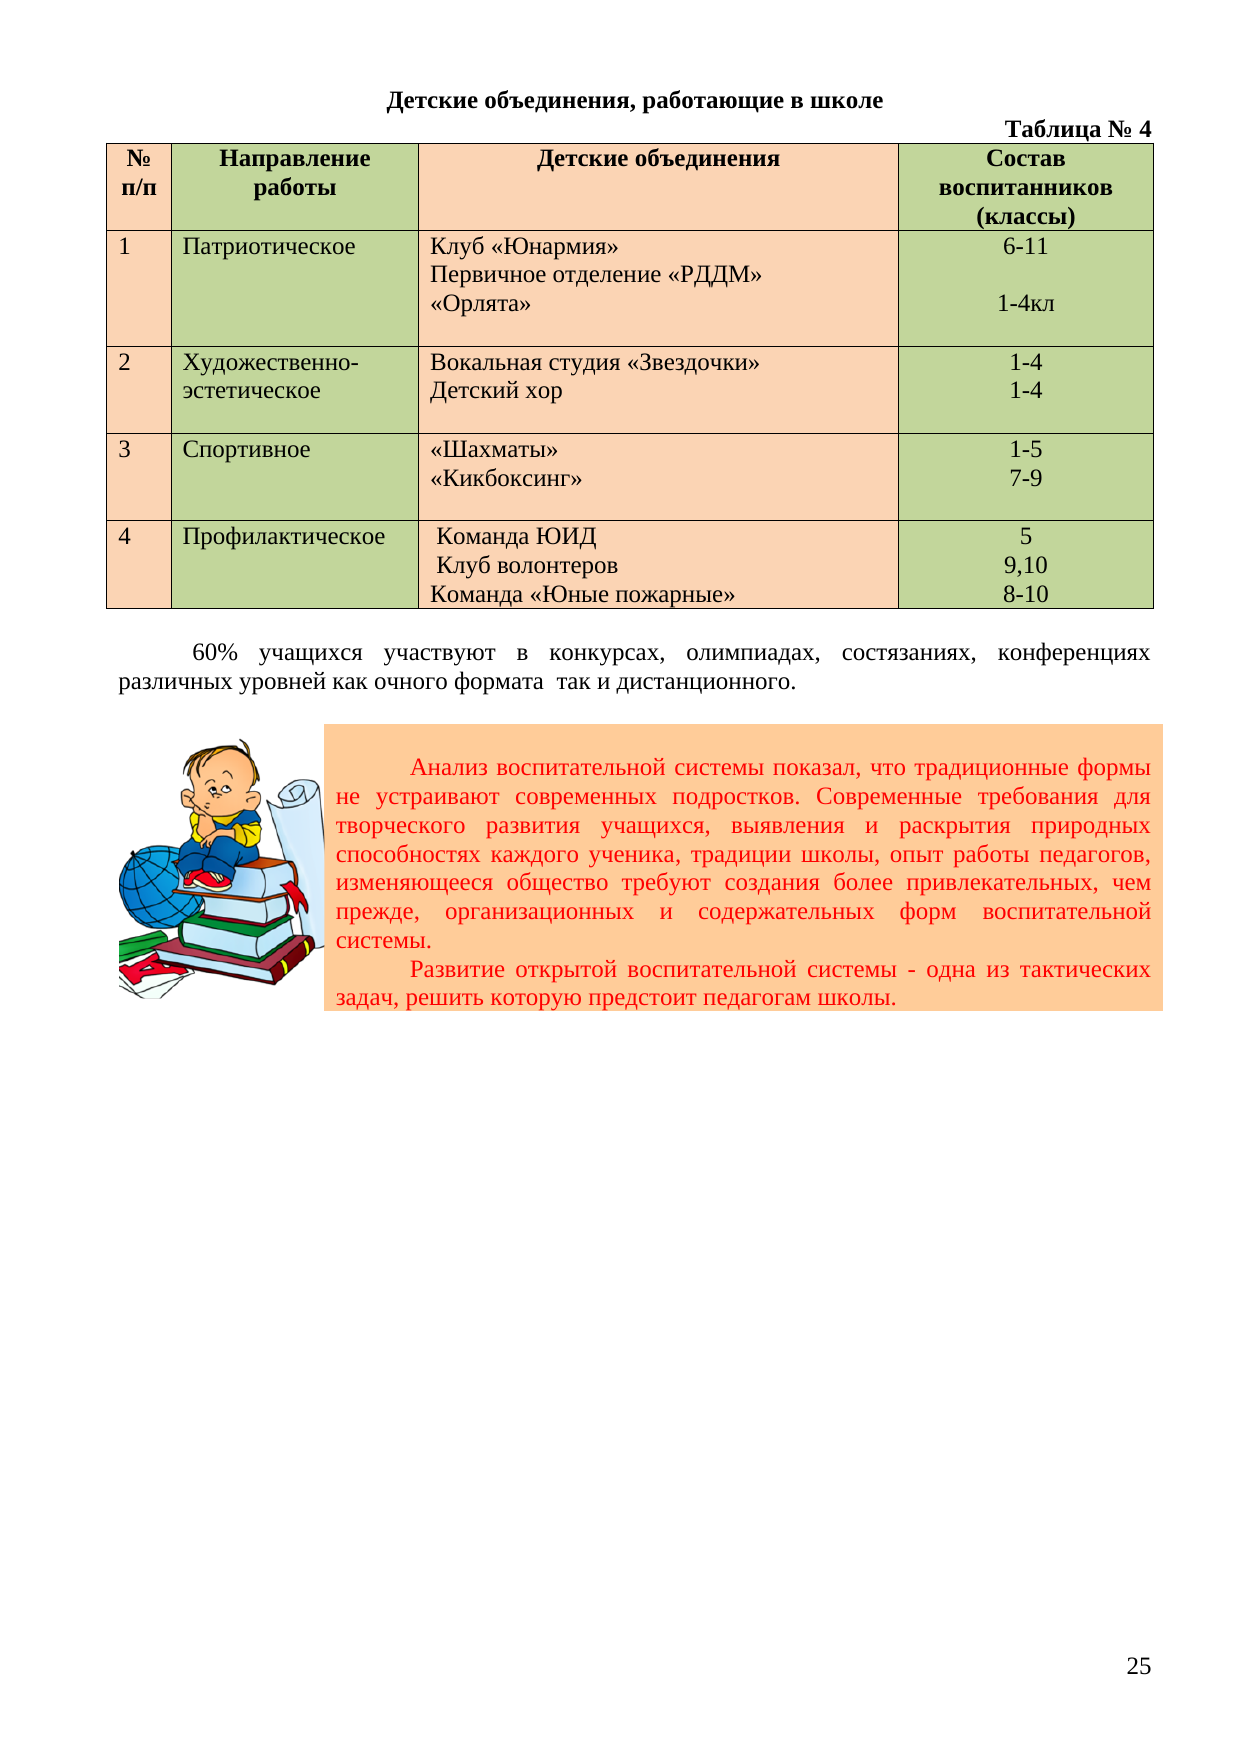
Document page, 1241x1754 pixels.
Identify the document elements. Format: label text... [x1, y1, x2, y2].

table_header [107, 724, 324, 1011]
table_cell 1-4 1-4 [899, 347, 1153, 433]
picture [118, 723, 325, 999]
table_cell 6-11 1-4кл [899, 231, 1153, 346]
table_cell 4 [107, 521, 171, 608]
table_header Состав воспитанников (классы) [899, 144, 1153, 230]
table_header Анализ воспитательной системы показал, что традиционные формы не устраивают современных подростков. Современные требования для творческого развития учащихся, выявления и раскрытия природных способностях каждого ученика, традиции школы, опыт работы педагогов, изменяющееся общество требуют создания более привлекательных, чем прежде, организационных и содержательных форм воспитательной системы. Развитие открытой воспитательной системы - одна из тактических задач, решить которую предстоит педагогам школы. [324, 724, 1163, 1011]
table_cell Клуб «Юнармия» Первичное отделение «РДДМ» «Орлята» [419, 231, 898, 346]
table_cell Профилактическое [172, 521, 418, 608]
table_cell Патриотическое [172, 231, 418, 346]
table_cell Художественно-эстетическое [172, 347, 418, 433]
table_cell Команда ЮИД Клуб волонтеров Команда «Юные пожарные» [419, 521, 898, 608]
table_cell 1-5 7-9 [899, 434, 1153, 520]
table_cell 3 [107, 434, 171, 520]
table_cell «Шахматы» «Кикбоксинг» [419, 434, 898, 520]
table_header № п/п [107, 144, 171, 230]
table_cell Спортивное [172, 434, 418, 520]
text Детские объединения, работающие в школе [118, 85, 1152, 114]
table_cell 2 [107, 347, 171, 433]
table_header Детские объединения [419, 144, 898, 230]
text Таблица № 4 [118, 114, 1152, 142]
table_cell 5 9,10 8-10 [899, 521, 1153, 608]
table_cell 1 [107, 231, 171, 346]
table_cell Вокальная студия «Звездочки» Детский хор [419, 347, 898, 433]
text 60% учащихся участвуют в конкурсах, олимпиадах, состязаниях, конференциях различных уровней как очного формата так и дистанционного. [118, 637, 1152, 695]
table_header Направление работы [172, 144, 418, 230]
